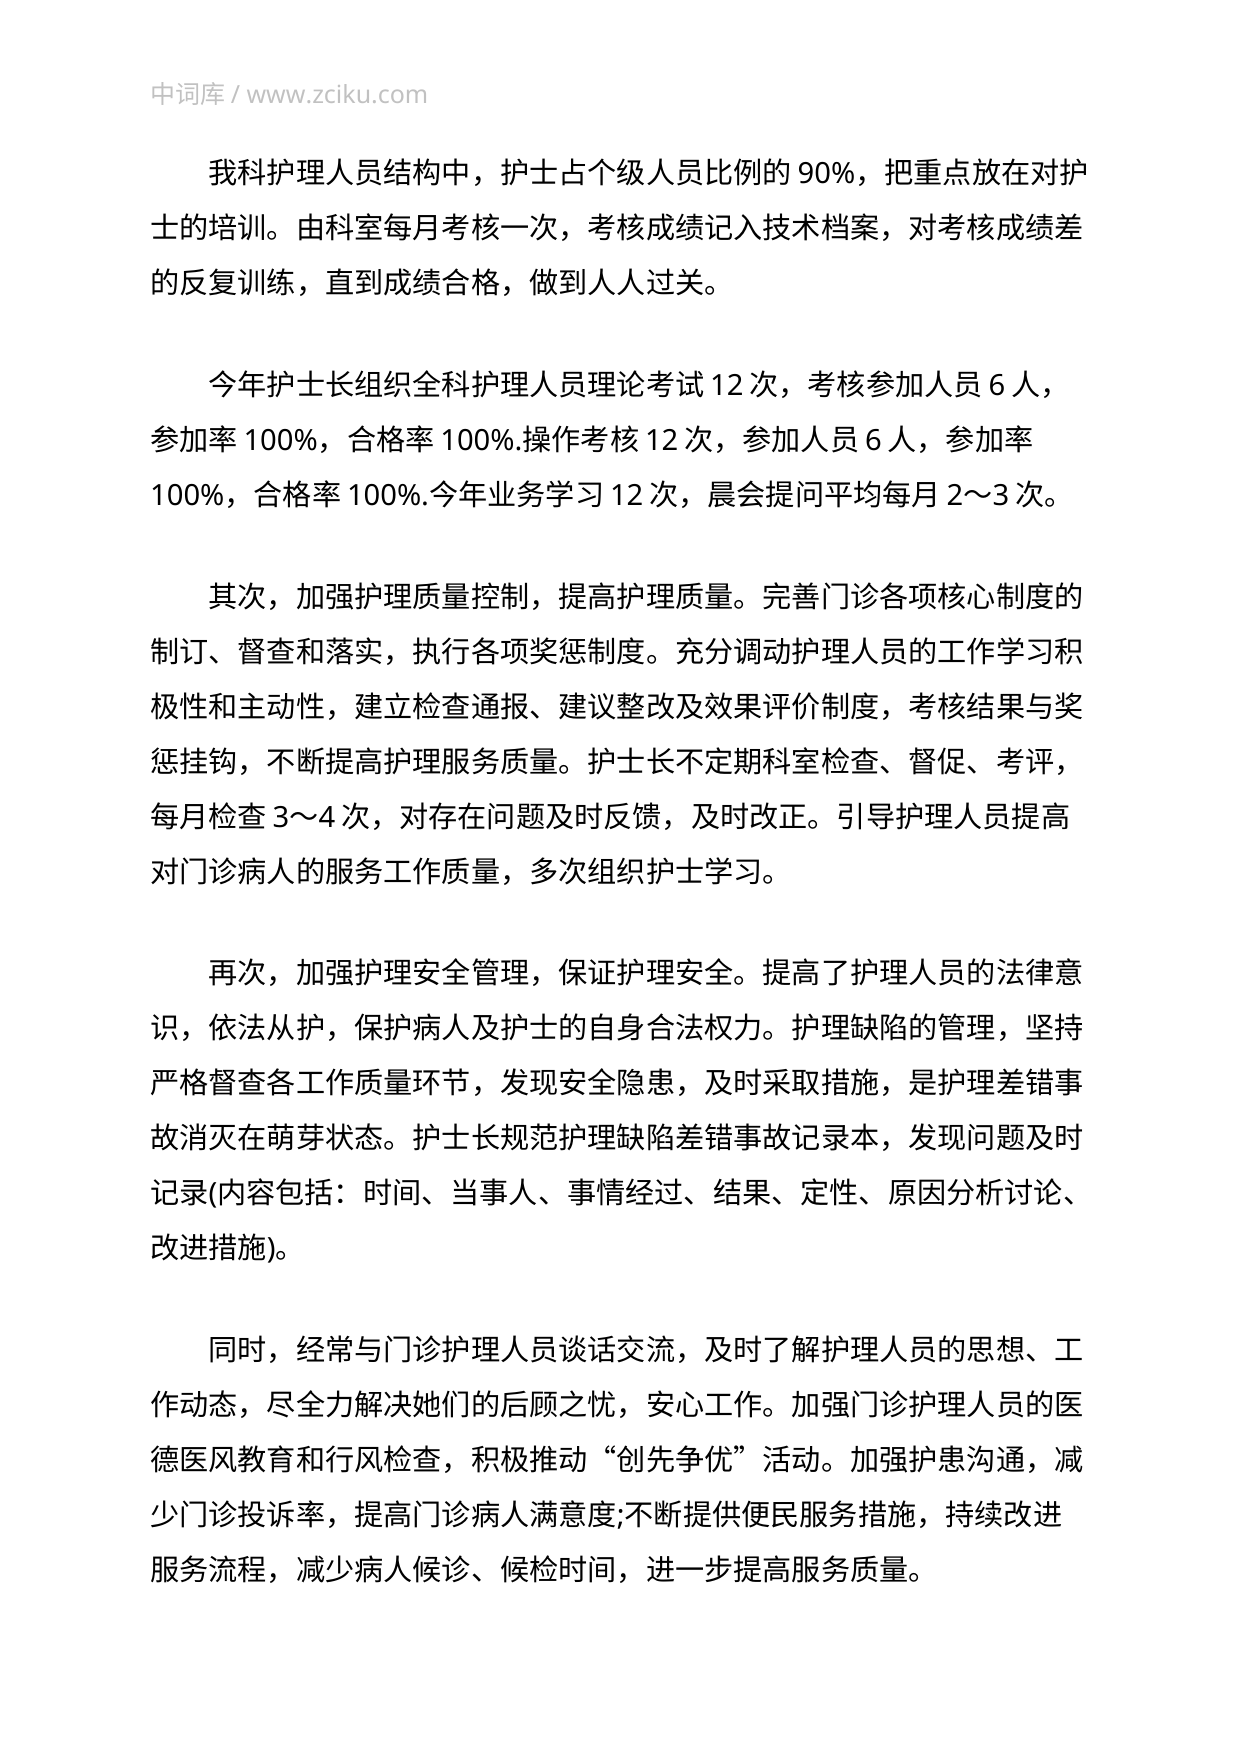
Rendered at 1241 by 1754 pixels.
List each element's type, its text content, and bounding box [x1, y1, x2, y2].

text 今年护士长组织全科护理人员理论考试12次，考核参加人员6人，参加率100%，合格率100%.操作考核12次，参加人员6人，参加率100%，合格率100%.今年业务学习12次，晨会提问平均每月2～3次。 [150, 362, 1090, 514]
text 同时，经常与门诊护理人员谈话交流，及时了解护理人员的思想、工作动态，尽全力解决她们的后顾之忧，安心工作。加强门诊护理人员的医德医风教育和行风检查，积极推动“创先争优”活动。加强护患沟通，减少门诊投诉率，提高门诊病人满意度;不断提供便民服务措施，持续改进服务流程，减少病人候诊、候检时间，进一步提高服务质量。 [150, 1327, 1090, 1588]
text 再次，加强护理安全管理，保证护理安全。提高了护理人员的法律意识，依法从护，保护病人及护士的自身合法权力。护理缺陷的管理，坚持严格督查各工作质量环节，发现安全隐患，及时采取措施，是护理差错事故消灭在萌芽状态。护士长规范护理缺陷差错事故记录本，发现问题及时记录(内容包括：时间、当事人、事情经过、结果、定性、原因分析讨论、改进措施)。 [150, 950, 1090, 1267]
text 其次，加强护理质量控制，提高护理质量。完善门诊各项核心制度的制订、督查和落实，执行各项奖惩制度。充分调动护理人员的工作学习积极性和主动性，建立检查通报、建议整改及效果评价制度，考核结果与奖惩挂钩，不断提高护理服务质量。护士长不定期科室检查、督促、考评，每月检查3～4次，对存在问题及时反馈，及时改正。引导护理人员提高对门诊病人的服务工作质量，多次组织护士学习。 [150, 574, 1090, 891]
text 我科护理人员结构中，护士占个级人员比例的90%，把重点放在对护士的培训。由科室每月考核一次，考核成绩记入技术档案，对考核成绩差的反复训练，直到成绩合格，做到人人过关。 [150, 150, 1090, 302]
